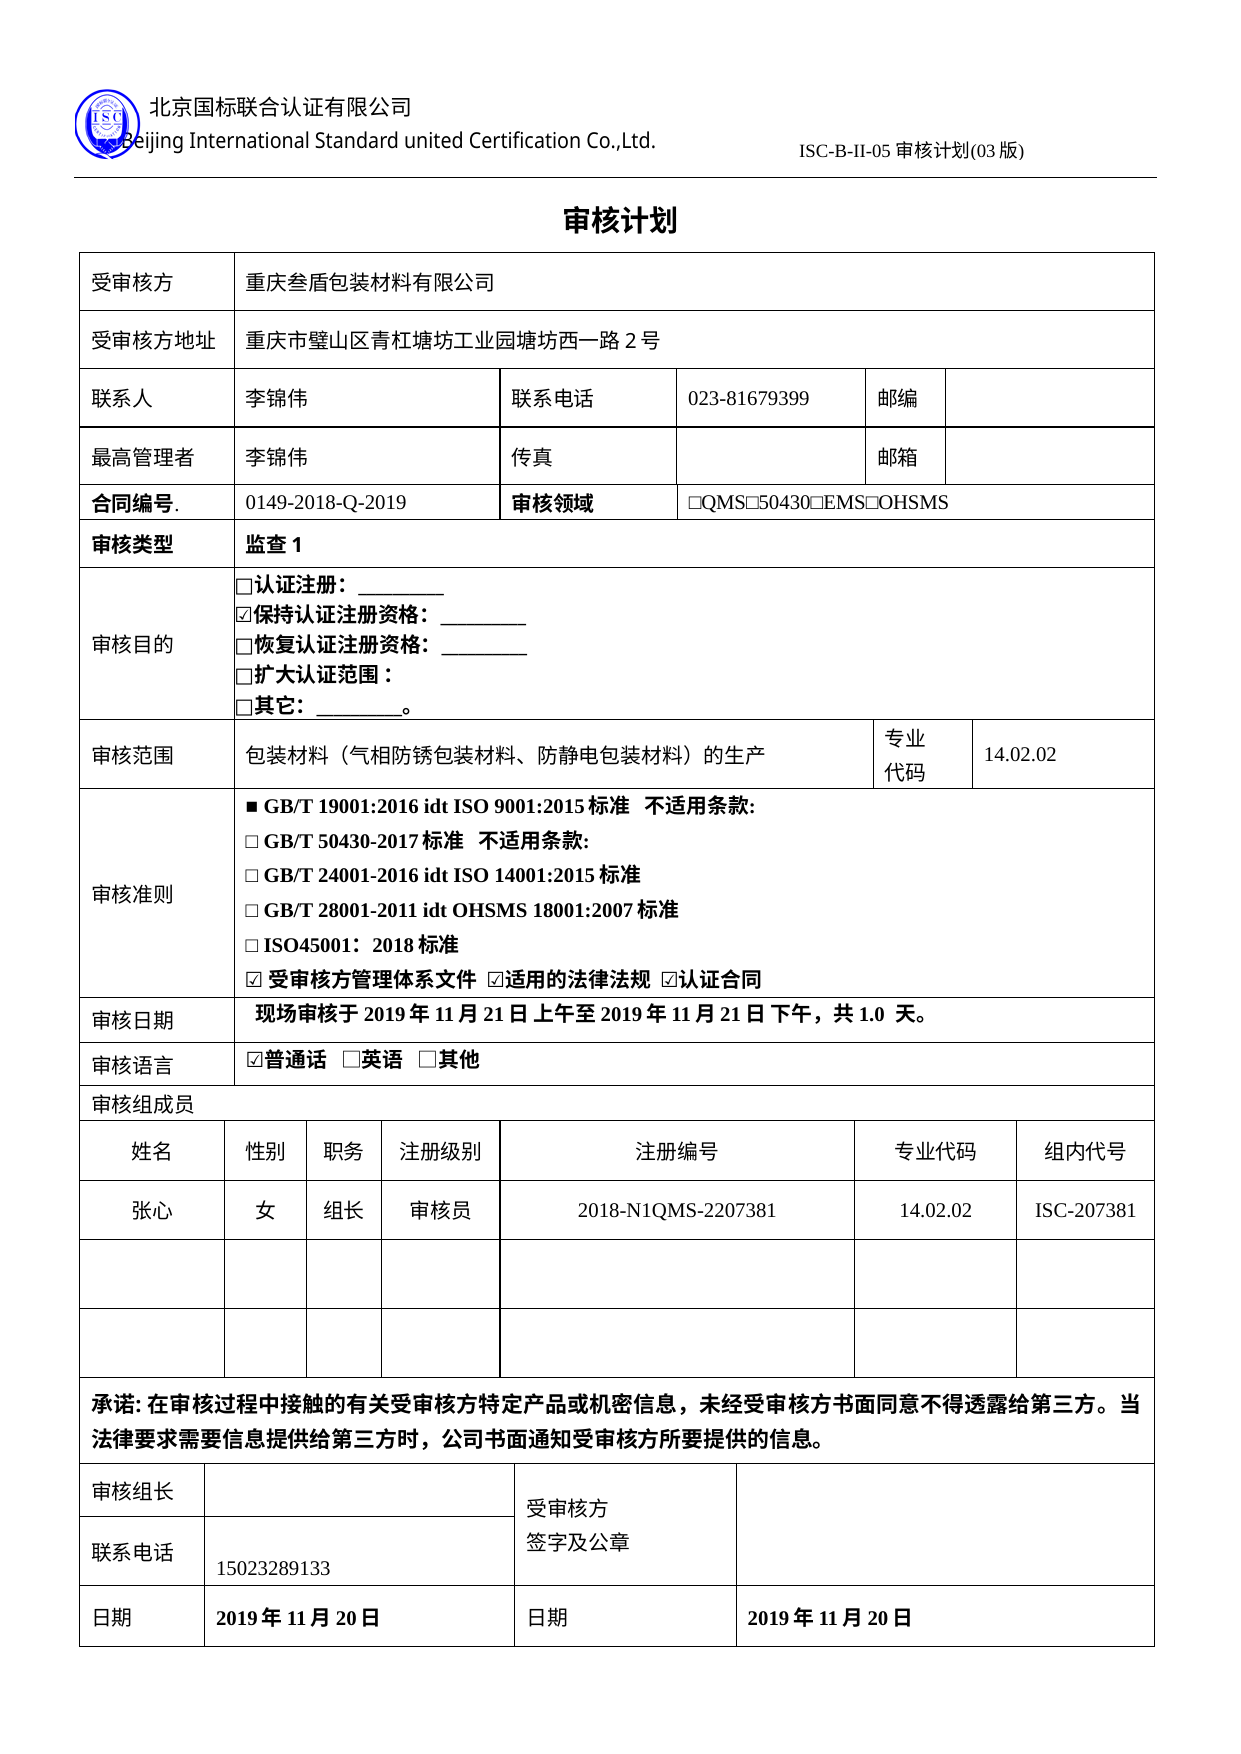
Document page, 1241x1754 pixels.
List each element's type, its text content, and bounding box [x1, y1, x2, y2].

table_cell 023-81679399 [677, 369, 865, 426]
table_cell [1017, 1309, 1154, 1377]
table_cell 受审核方 签字及公章 [515, 1464, 736, 1585]
table_cell 注册编号 [501, 1121, 854, 1180]
table_cell [946, 369, 1154, 426]
table_cell [225, 1240, 306, 1308]
table_cell [307, 1240, 381, 1308]
table_cell 审核准则 [80, 789, 234, 997]
table_cell 审核类型 [80, 520, 234, 567]
table_cell 审核日期 [80, 998, 234, 1042]
table_cell [677, 428, 865, 484]
table_cell 14.02.02 [855, 1181, 1016, 1239]
table_cell 张心 [80, 1181, 224, 1239]
table_cell 组内代号 [1017, 1121, 1154, 1180]
table_cell □QMS□50430□EMS□OHSMS [678, 485, 1154, 519]
table_cell [382, 1240, 499, 1308]
table_cell 审核目的 [80, 568, 234, 719]
table_cell 重庆市璧山区青杠塘坊工业园塘坊西一路2号 [235, 311, 1154, 368]
text 审核计划 [75, 184, 1165, 252]
table_cell 职务 [307, 1121, 381, 1180]
table_cell 包装材料（气相防锈包装材料、防静电包装材料）的生产 [235, 720, 873, 788]
table_cell 专业代码 [855, 1121, 1016, 1180]
table_cell 联系电话 [501, 369, 676, 426]
table_cell 15023289133 [205, 1517, 514, 1585]
table_cell 女 [225, 1181, 306, 1239]
table_cell 组长 [307, 1181, 381, 1239]
table_cell 邮编 [866, 369, 945, 426]
table_cell 2018-N1QMS-2207381 [501, 1181, 854, 1239]
table_cell 审核组长 [80, 1464, 204, 1516]
table_cell [855, 1240, 1016, 1308]
table_cell 姓名 [80, 1121, 224, 1180]
table_cell 审核范围 [80, 720, 234, 788]
table_cell 2019年11月20日 [737, 1586, 1154, 1646]
table_cell 联系人 [80, 369, 234, 426]
table_header 重庆叁盾包装材料有限公司 [235, 253, 1154, 310]
table_cell 2019年11月20日 [205, 1586, 514, 1646]
table_cell 14.02.02 [973, 720, 1154, 788]
table_cell 性别 [225, 1121, 306, 1180]
table_cell 审核语言 [80, 1043, 234, 1085]
table_cell 日期 [515, 1586, 736, 1646]
table_cell 审核员 [382, 1181, 499, 1239]
table_cell [855, 1309, 1016, 1377]
table_cell 审核组成员 [80, 1086, 1154, 1120]
table_cell [307, 1309, 381, 1377]
table_cell [205, 1464, 514, 1516]
table_cell [946, 428, 1154, 484]
table_cell 合同编号. [80, 485, 234, 519]
table_cell 监查1 [235, 520, 1154, 567]
table_cell 0149-2018-Q-2019 [235, 485, 499, 519]
table_cell ISC-207381 [1017, 1181, 1154, 1239]
table_cell [80, 1309, 224, 1377]
table_cell 审核领域 [501, 485, 677, 519]
table_cell [737, 1464, 1154, 1585]
table_cell 李锦伟 [235, 369, 499, 426]
table_cell □认证注册：__________ ☑保持认证注册资格：__________ □恢复认证注册资格：__________ □扩大认证范围 ： □其它：__________。 [235, 568, 1154, 719]
table_cell [382, 1309, 499, 1377]
table_cell 李锦伟 [235, 428, 499, 484]
table_cell 最高管理者 [80, 428, 234, 484]
table_cell 受审核方地址 [80, 311, 234, 368]
table_cell ■ GB/T 19001:2016 idt ISO 9001:2015标准 不适用条款: □ GB/T 50430-2017标准 不适用条款: □ GB/T 24001-2016 idt ISO 14001:2015标准 □ GB/T 28001-2011 idt OHSMS 18001:2007标准 □ ISO45001：2018标准 ☑ 受审核方管理体系文件 ☑适用的法律法规 ☑认证合同 [235, 789, 1154, 997]
table_cell 承诺: 在审核过程中接触的有关受审核方特定产品或机密信息，未经受审核方书面同意不得透露给第三方。当法律要求需要信息提供给第三方时，公司书面通知受审核方所要提供的信息。 [80, 1378, 1154, 1463]
table_cell [225, 1309, 306, 1377]
table_cell 现场审核于2019年11月21日 上午至2019年11月21日 下午，共 1.0 天。 [235, 998, 1154, 1042]
table_cell [501, 1240, 854, 1308]
table_cell [1017, 1240, 1154, 1308]
table_cell 联系电话 [80, 1517, 204, 1585]
table_header 受审核方 [80, 253, 234, 310]
table_cell 专业 代码 [874, 720, 972, 788]
table_cell [501, 1309, 854, 1377]
table_cell 日期 [80, 1586, 204, 1646]
table_cell ☑普通话 □英语 □其他 [235, 1043, 1154, 1085]
table_cell 邮箱 [866, 428, 945, 484]
picture [75, 89, 143, 158]
table_cell [80, 1240, 224, 1308]
table_cell 传真 [501, 428, 676, 484]
table_cell 注册级别 [382, 1121, 499, 1180]
